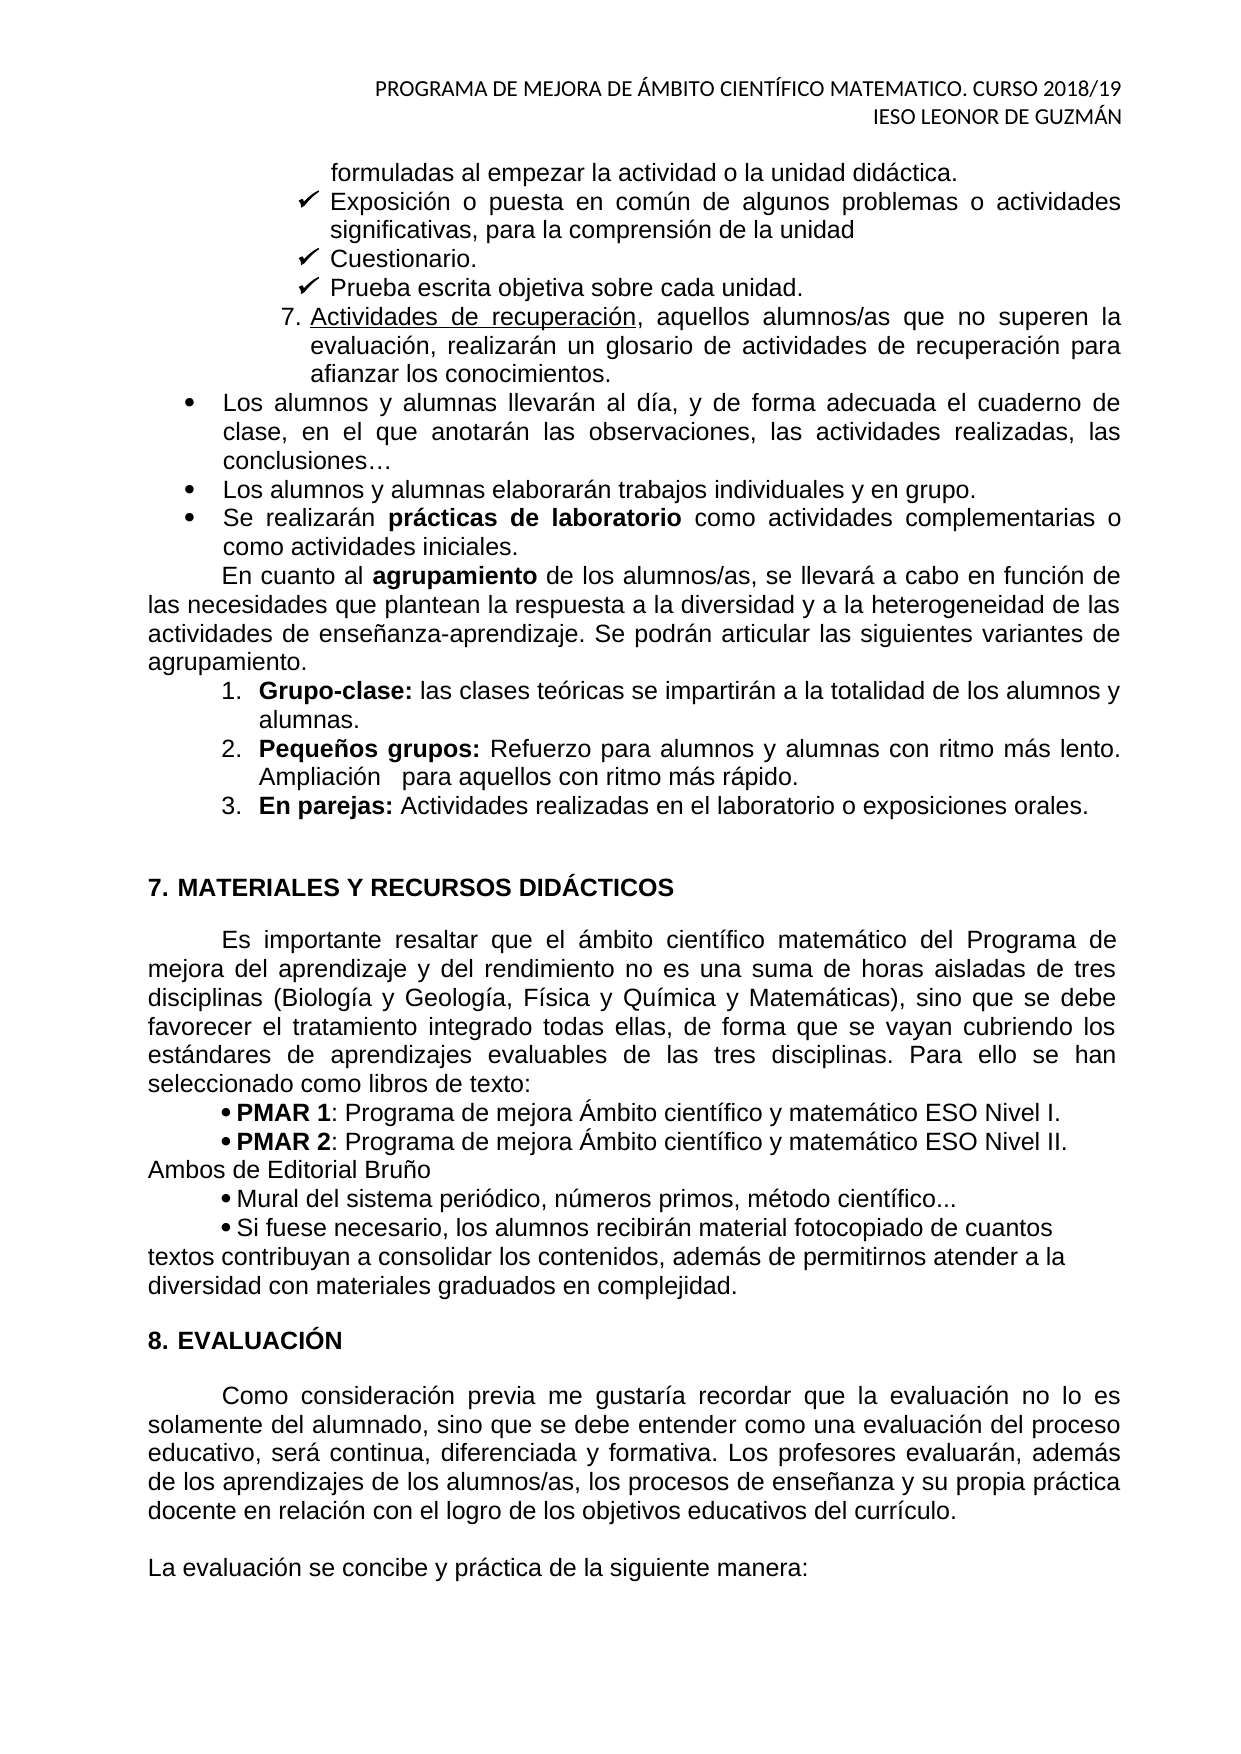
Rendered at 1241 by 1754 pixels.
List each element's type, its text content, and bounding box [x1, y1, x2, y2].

text La evaluación se concibe y práctica de la siguiente manera: [148, 1553, 1122, 1582]
list Actividades de recuperación, aquellos alumnos/as que no superen la evaluación, realizarán un glosario de actividades de recuperación para afianzar los conocimientos. [281, 302, 1122, 388]
list EVALUACIÓN [148, 1326, 1122, 1354]
text Es importante resaltar que el ámbito científico matemático del Programa de mejora del aprendizaje y del rendimiento no es una suma de horas aisladas de tres disciplinas (Biología y Geología, Física y Química y Matemáticas), sino que se debe favorecer el tratamiento integrado todas ellas, de forma que se vayan cubriendo los estándares de aprendizajes evaluables de las tres disciplinas. Para ello se han seleccionado como libros de texto: [148, 925, 1118, 1098]
list Cuestionario. [294, 244, 1122, 273]
list PMAR 1: Programa de mejora Ámbito científico y matemático ESO Nivel I. [222, 1098, 1122, 1127]
list En parejas: Actividades realizadas en el laboratorio o exposiciones orales. [221, 791, 1122, 820]
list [295, 158, 1122, 187]
list Si fuese necesario, los alumnos recibirán material fotocopiado de cuantos textos contribuyan a consolidar los contenidos, además de permitirnos atender a la diversidad con materiales graduados en complejidad. [148, 1213, 1122, 1299]
text Ambos de Editorial Bruño [148, 1155, 1122, 1184]
list Prueba escrita objetiva sobre cada unidad. [294, 273, 1122, 302]
text En cuanto al agrupamiento de los alumnos/as, se llevará a cabo en función de las necesidades que plantean la respuesta a la diversidad y a la heterogeneidad de las actividades de enseñanza-aprendizaje. Se podrán articular las siguientes variantes de agrupamiento. [148, 561, 1122, 676]
list MATERIALES Y RECURSOS DIDÁCTICOS [148, 872, 1122, 901]
text Como consideración previa me gustaría recordar que la evaluación no lo es solamente del alumnado, sino que se debe entender como una evaluación del proceso educativo, será continua, diferenciada y formativa. Los profesores evaluarán, además de los aprendizajes de los alumnos/as, los procesos de enseñanza y su propia práctica docente en relación con el logro de los objetivos educativos del currículo. [148, 1381, 1122, 1524]
list Mural del sistema periódico, números primos, método científico... [148, 1184, 1122, 1213]
list Grupo-clase: las clases teóricas se impartirán a la totalidad de los alumnos y alumnas. [221, 676, 1122, 733]
list Pequeños grupos: Refuerzo para alumnos y alumnas con ritmo más lento. Ampliación para aquellos con ritmo más rápido. [221, 733, 1122, 791]
list Los alumnos y alumnas llevarán al día, y de forma adecuada el cuaderno de clase, en el que anotarán las observaciones, las actividades realizadas, las conclusiones… [185, 388, 1122, 474]
list PMAR 2: Programa de mejora Ámbito científico y matemático ESO Nivel II. [222, 1127, 1122, 1155]
list Exposición o puesta en común de algunos problemas o actividades significativas, para la comprensión de la unidad [294, 187, 1122, 244]
list Se realizarán prácticas de laboratorio como actividades complementarias o como actividades iniciales. [185, 503, 1122, 561]
list Los alumnos y alumnas elaborarán trabajos individuales y en grupo. [185, 474, 1122, 503]
